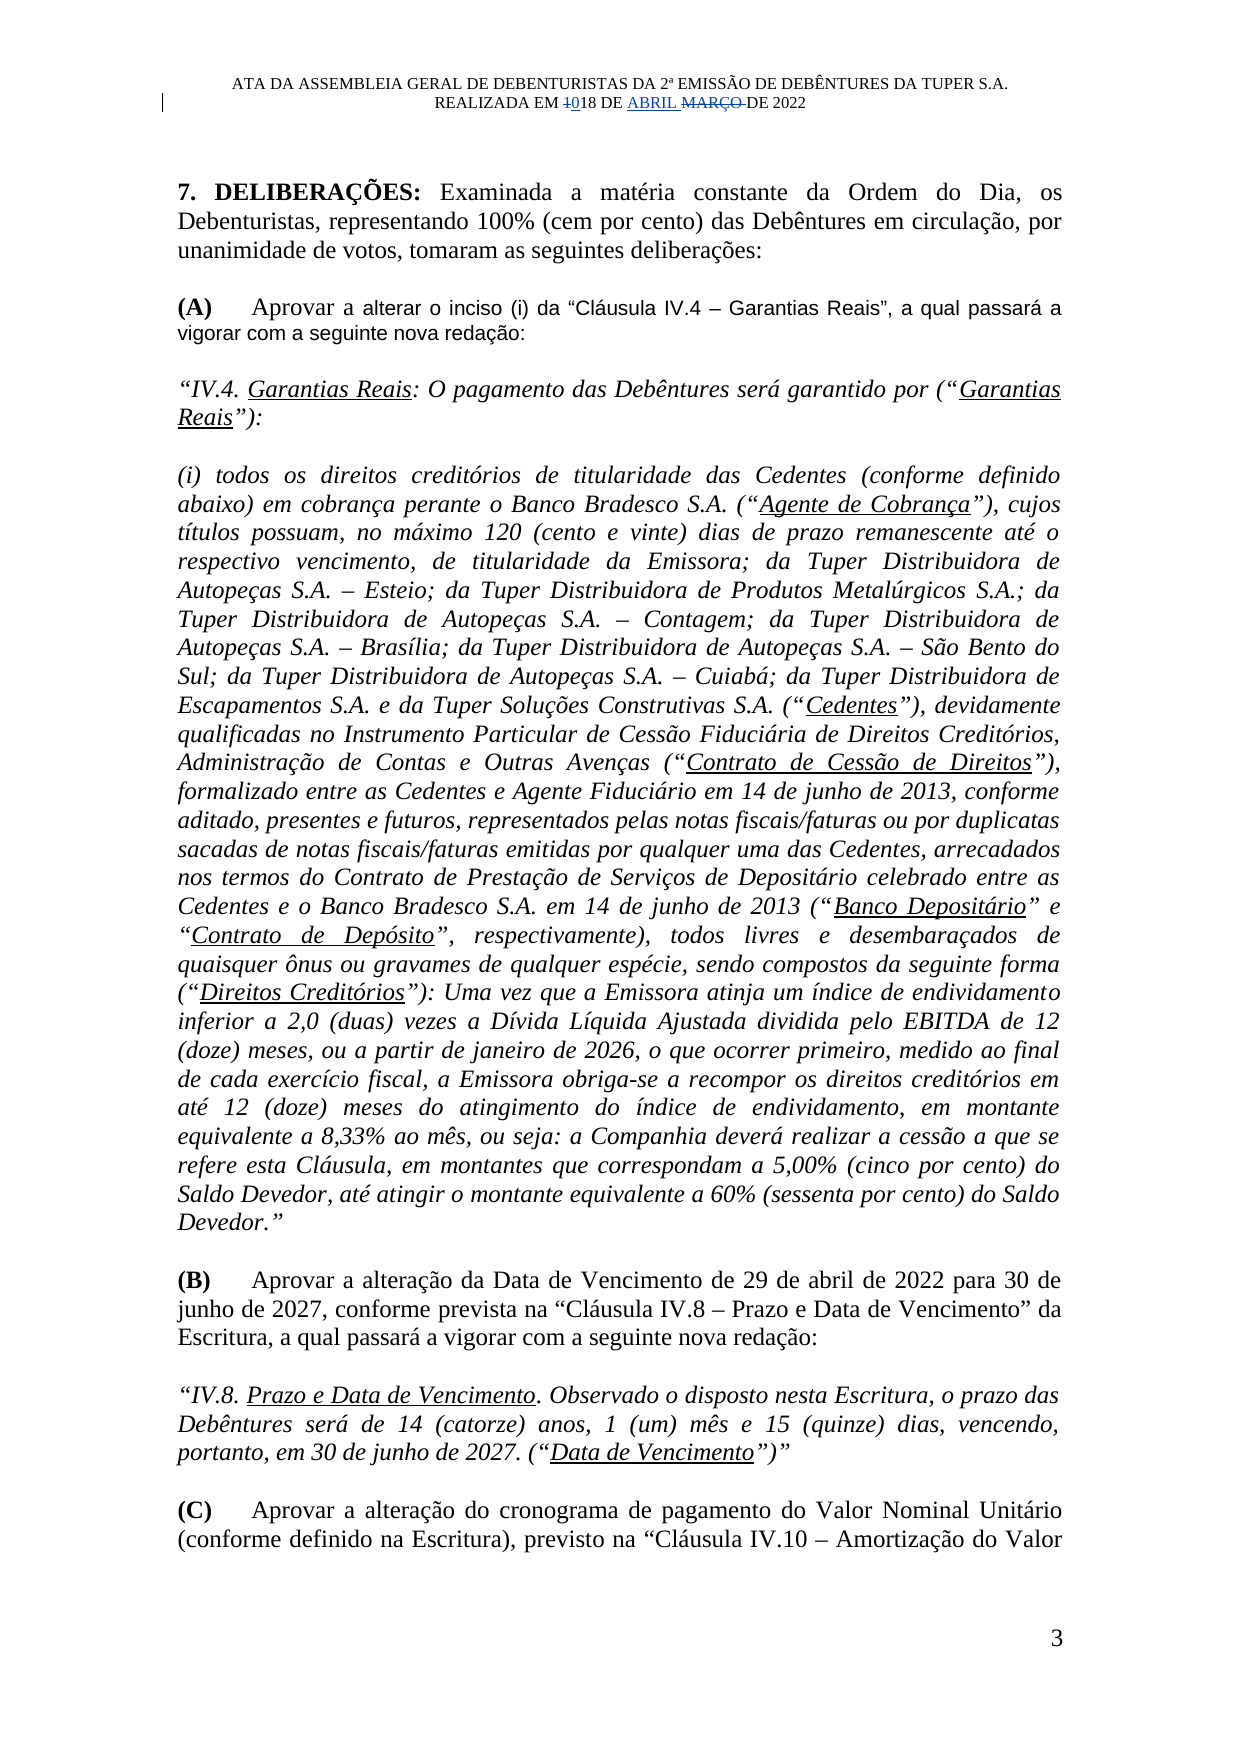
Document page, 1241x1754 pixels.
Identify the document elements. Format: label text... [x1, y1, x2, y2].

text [177, 1495, 1063, 1552]
text (B) Aprovar a alteração da Data de Vencimento de 29 de abril de 2022 para 30 de junho de 2027, conforme prevista na “Cláusula IV.8 – Prazo e Data de Vencimento” da Escritura, a qual passará a vigorar com a seguinte nova redação: [177, 1265, 1063, 1351]
text “IV.8. Prazo e Data de Vencimento. Observado o disposto nesta Escritura, o prazo das Debêntures será de 14 (catorze) anos, 1 (um) mês e 15 (quinze) dias, vencendo, portanto, em 30 de junho de 2027. (“Data de Vencimento”)” [177, 1380, 1063, 1466]
text 7. DELIBERAÇÕES: Examinada a matéria constante da Ordem do Dia, os Debenturistas, representando 100% (cem por cento) das Debêntures em circulação, por unanimidade de votos, tomaram as seguintes deliberações: [177, 177, 1063, 263]
text “IV.4. Garantias Reais: O pagamento das Debêntures será garantido por (“Garantias Reais”): [177, 374, 1063, 431]
text (A) Aprovar a alterar o inciso (i) da “Cláusula IV.4 – Garantias Reais”, a qual passará a vigorar com a seguinte nova redação: [177, 292, 1063, 345]
text (i) todos os direitos creditórios de titularidade das Cedentes (conforme definido abaixo) em cobrança perante o Banco Bradesco S.A. (“Agente de Cobrança”), cujos títulos possuam, no máximo 120 (cento e vinte) dias de prazo remanescente até o respectivo vencimento, de titularidade da Emissora; da Tuper Distribuidora de Autopeças S.A. – Esteio; da Tuper Distribuidora de Produtos Metalúrgicos S.A.; da Tuper Distribuidora de Autopeças S.A. – Contagem; da Tuper Distribuidora de Autopeças S.A. – Brasília; da Tuper Distribuidora de Autopeças S.A. – São Bento do Sul; da Tuper Distribuidora de Autopeças S.A. – Cuiabá; da Tuper Distribuidora de Escapamentos S.A. e da Tuper Soluções Construtivas S.A. (“Cedentes”), devidamente qualificadas no Instrumento Particular de Cessão Fiduciária de Direitos Creditórios, Administração de Contas e Outras Avenças (“Contrato de Cessão de Direitos”), formalizado entre as Cedentes e Agente Fiduciário em 14 de junho de 2013, conforme aditado, presentes e futuros, representados pelas notas fiscais/faturas ou por duplicatas sacadas de notas fiscais/faturas emitidas por qualquer uma das Cedentes, arrecadados nos termos do Contrato de Prestação de Serviços de Depositário celebrado entre as Cedentes e o Banco Bradesco S.A. em 14 de junho de 2013 (“Banco Depositário” e “Contrato de Depósito”, respectivamente), todos livres e desembaraçados de quaisquer ônus ou gravames de qualquer espécie, sendo compostos da seguinte forma (“Direitos Creditórios”): Uma vez que a Emissora atinja um índice de endividamento inferior a 2,0 (duas) vezes a Dívida Líquida Ajustada dividida pelo EBITDA de 12 (doze) meses, ou a partir de janeiro de 2026, o que ocorrer primeiro, medido ao final de cada exercício fiscal, a Emissora obriga-se a recompor os direitos creditórios em até 12 (doze) meses do atingimento do índice de endividamento, em montante equivalente a 8,33% ao mês, ou seja: a Companhia deverá realizar a cessão a que se refere esta Cláusula, em montantes que correspondam a 5,00% (cinco por cento) do Saldo Devedor, até atingir o montante equivalente a 60% (sessenta por cento) do Saldo Devedor.” [177, 460, 1063, 1236]
